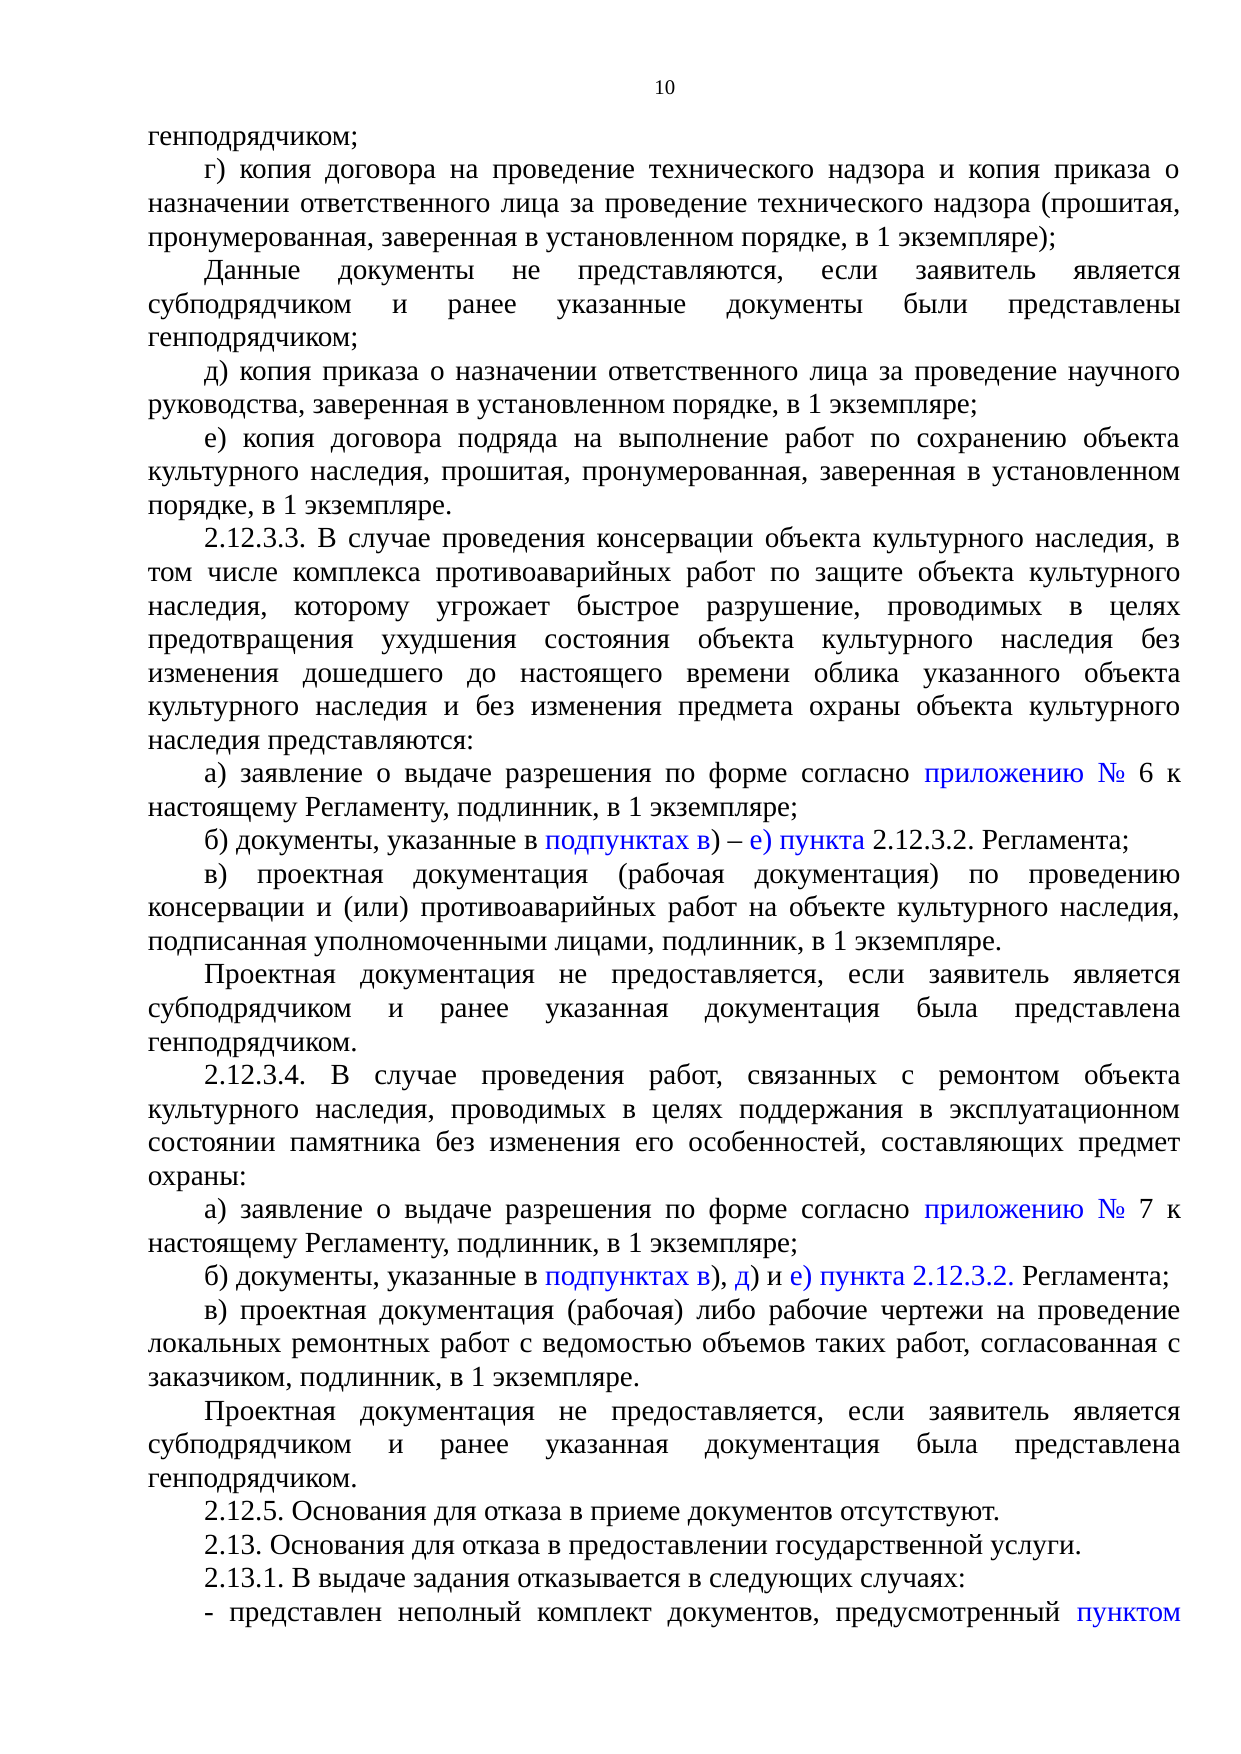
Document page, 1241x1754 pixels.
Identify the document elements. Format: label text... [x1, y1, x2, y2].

text в) проектная документация (рабочая) либо рабочие чертежи на проведение локальных ремонтных работ с ведомостью объемов таких работ, согласованная с заказчиком, подлинник, в 1 экземпляре. [148, 1292, 1181, 1393]
text 2.12.3.3. В случае проведения консервации объекта культурного наследия, в том числе комплекса противоаварийных работ по защите объекта культурного наследия, которому угрожает быстрое разрушение, проводимых в целях предотвращения ухудшения состояния объекта культурного наследия без изменения дошедшего до настоящего времени облика указанного объекта культурного наследия и без изменения предмета охраны объекта культурного наследия представляются: [148, 521, 1181, 755]
text в) проектная документация (рабочая документация) по проведению консервации и (или) противоаварийных работ на объекте культурного наследия, подписанная уполномоченными лицами, подлинник, в 1 экземпляре. [148, 856, 1181, 957]
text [148, 1594, 1181, 1627]
text 2.12.3.4. В случае проведения работ, связанных с ремонтом объекта культурного наследия, проводимых в целях поддержания в эксплуатационном состоянии памятника без изменения его особенностей, составляющих предмет охраны: [148, 1057, 1181, 1191]
text 2.12.5. Основания для отказа в приеме документов отсутствуют. [148, 1493, 1181, 1527]
text е) копия договора подряда на выполнение работ по сохранению объекта культурного наследия, прошитая, пронумерованная, заверенная в установленном порядке, в 1 экземпляре. [148, 420, 1181, 521]
text Проектная документация не предоставляется, если заявитель является субподрядчиком и ранее указанная документация была представлена генподрядчиком. [148, 1393, 1181, 1493]
text г) копия договора на проведение технического надзора и копия приказа о назначении ответственного лица за проведение технического надзора (прошитая, пронумерованная, заверенная в установленном порядке, в 1 экземпляре); [148, 152, 1181, 252]
text Данные документы не представляются, если заявитель является субподрядчиком и ранее указанные документы были представлены генподрядчиком; [148, 252, 1181, 353]
text б) документы, указанные в подпунктах в), д) и е) пункта 2.12.3.2. Регламента; [148, 1258, 1181, 1292]
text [148, 118, 1181, 152]
text Проектная документация не предоставляется, если заявитель является субподрядчиком и ранее указанная документация была представлена генподрядчиком. [148, 957, 1181, 1057]
text 2.13. Основания для отказа в предоставлении государственной услуги. [148, 1527, 1181, 1560]
text а) заявление о выдаче разрешения по форме согласно приложению № 7 к настоящему Регламенту, подлинник, в 1 экземпляре; [148, 1191, 1181, 1258]
text а) заявление о выдаче разрешения по форме согласно приложению № 6 к настоящему Регламенту, подлинник, в 1 экземпляре; [148, 755, 1181, 822]
text 2.13.1. В выдаче задания отказывается в следующих случаях: [148, 1560, 1181, 1594]
text б) документы, указанные в подпунктах в) – е) пункта 2.12.3.2. Регламента; [148, 822, 1181, 856]
text д) копия приказа о назначении ответственного лица за проведение научного руководства, заверенная в установленном порядке, в 1 экземпляре; [148, 353, 1181, 420]
